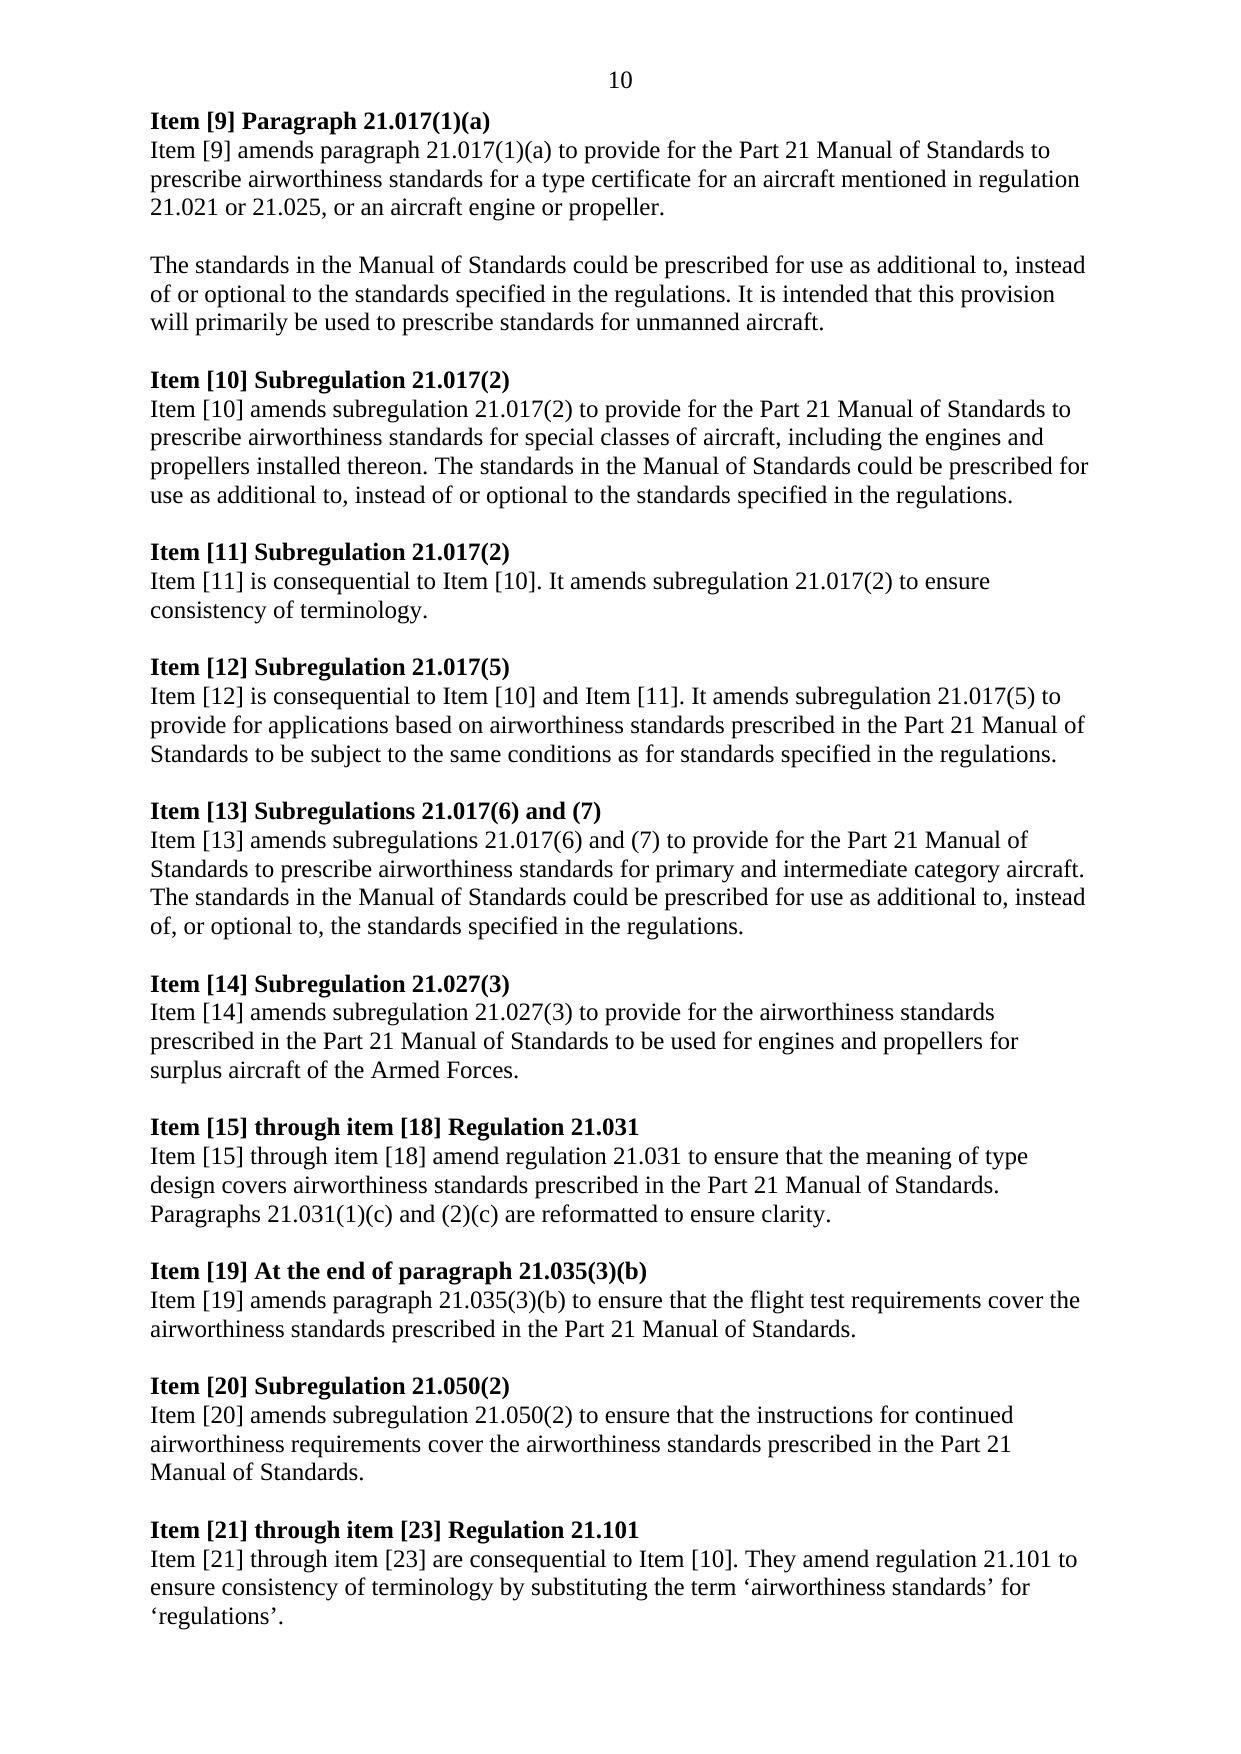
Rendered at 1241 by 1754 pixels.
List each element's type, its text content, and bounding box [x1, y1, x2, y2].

text through item [23] Regulation 21.101 [150, 1515, 1090, 1544]
list amends subregulation 21.017(2) to provide for the Part 21 Manual of Standards to prescribe airworthiness standards for special classes of aircraft, including the engines and propellers installed thereon. The standards in the Manual of Standards could be prescribed for use as additional to, instead of or optional to the standards specified in the regulations. [150, 394, 1090, 509]
list through item [23] are consequential to item [10]. They amend regulation 21.101 to ensure consistency of terminology by substituting the term ‘airworthiness standards’ for ‘regulations’. [150, 1544, 1090, 1630]
list amends subregulations 21.017(6) and (7) to provide for the Part 21 Manual of Standards to prescribe airworthiness standards for primary and intermediate category aircraft. The standards in the Manual of Standards could be prescribed for use as additional to, instead of, or optional to, the standards specified in the regulations. [150, 825, 1090, 940]
text Subregulations 21.017(6) and (7) [150, 796, 1090, 825]
list amends subregulation 21.050(2) to ensure that the instructions for continued airworthiness requirements cover the airworthiness standards prescribed in the Part 21 Manual of Standards. [150, 1400, 1090, 1486]
text Subregulation 21.027(3) [150, 969, 1090, 997]
list amends subregulation 21.027(3) to provide for the airworthiness standards prescribed in the Part 21 Manual of Standards to be used for engines and propellers for surplus aircraft of the Armed Forces. [150, 997, 1090, 1084]
list amends paragraph 21.017(1)(a) to provide for the Part 21 Manual of Standards to prescribe airworthiness standards for a type certificate for an aircraft mentioned in regulation 21.021 or 21.025, or an aircraft engine or propeller. [150, 135, 1090, 221]
text Subregulation 21.017(2) [150, 537, 1090, 566]
text Subregulation 21.050(2) [150, 1371, 1090, 1400]
text through item [18] Regulation 21.031 [150, 1112, 1090, 1141]
text Subregulation 21.017(2) [150, 365, 1090, 394]
text Paragraph 21.017(1)(a) [150, 106, 1090, 135]
list is consequential to item [10]. It amends subregulation 21.017(2) to ensure consistency of terminology. [150, 566, 1090, 624]
list amends paragraph 21.035(3)(b) to ensure that the flight test requirements cover the airworthiness standards prescribed in the Part 21 Manual of Standards. [150, 1285, 1090, 1342]
text Subregulation 21.017(5) [150, 652, 1090, 681]
list The standards in the Manual of Standards could be prescribed for use as additional to, instead of or optional to the standards specified in the regulations. It is intended that this provision will primarily be used to prescribe standards for unmanned aircraft. [150, 250, 1090, 336]
list through item [18] amend regulation 21.031 to ensure that the meaning of type design covers airworthiness standards prescribed in the Part 21 Manual of Standards. Paragraphs 21.031(1)(c) and (2)(c) are reformatted to ensure clarity. [150, 1141, 1090, 1227]
list At the end of paragraph 21.035(3)(b) [150, 1256, 1090, 1285]
list is consequential to item [10] and item [11]. It amends subregulation 21.017(5) to provide for applications based on airworthiness standards prescribed in the Part 21 Manual of Standards to be subject to the same conditions as for standards specified in the regulations. [150, 681, 1090, 767]
